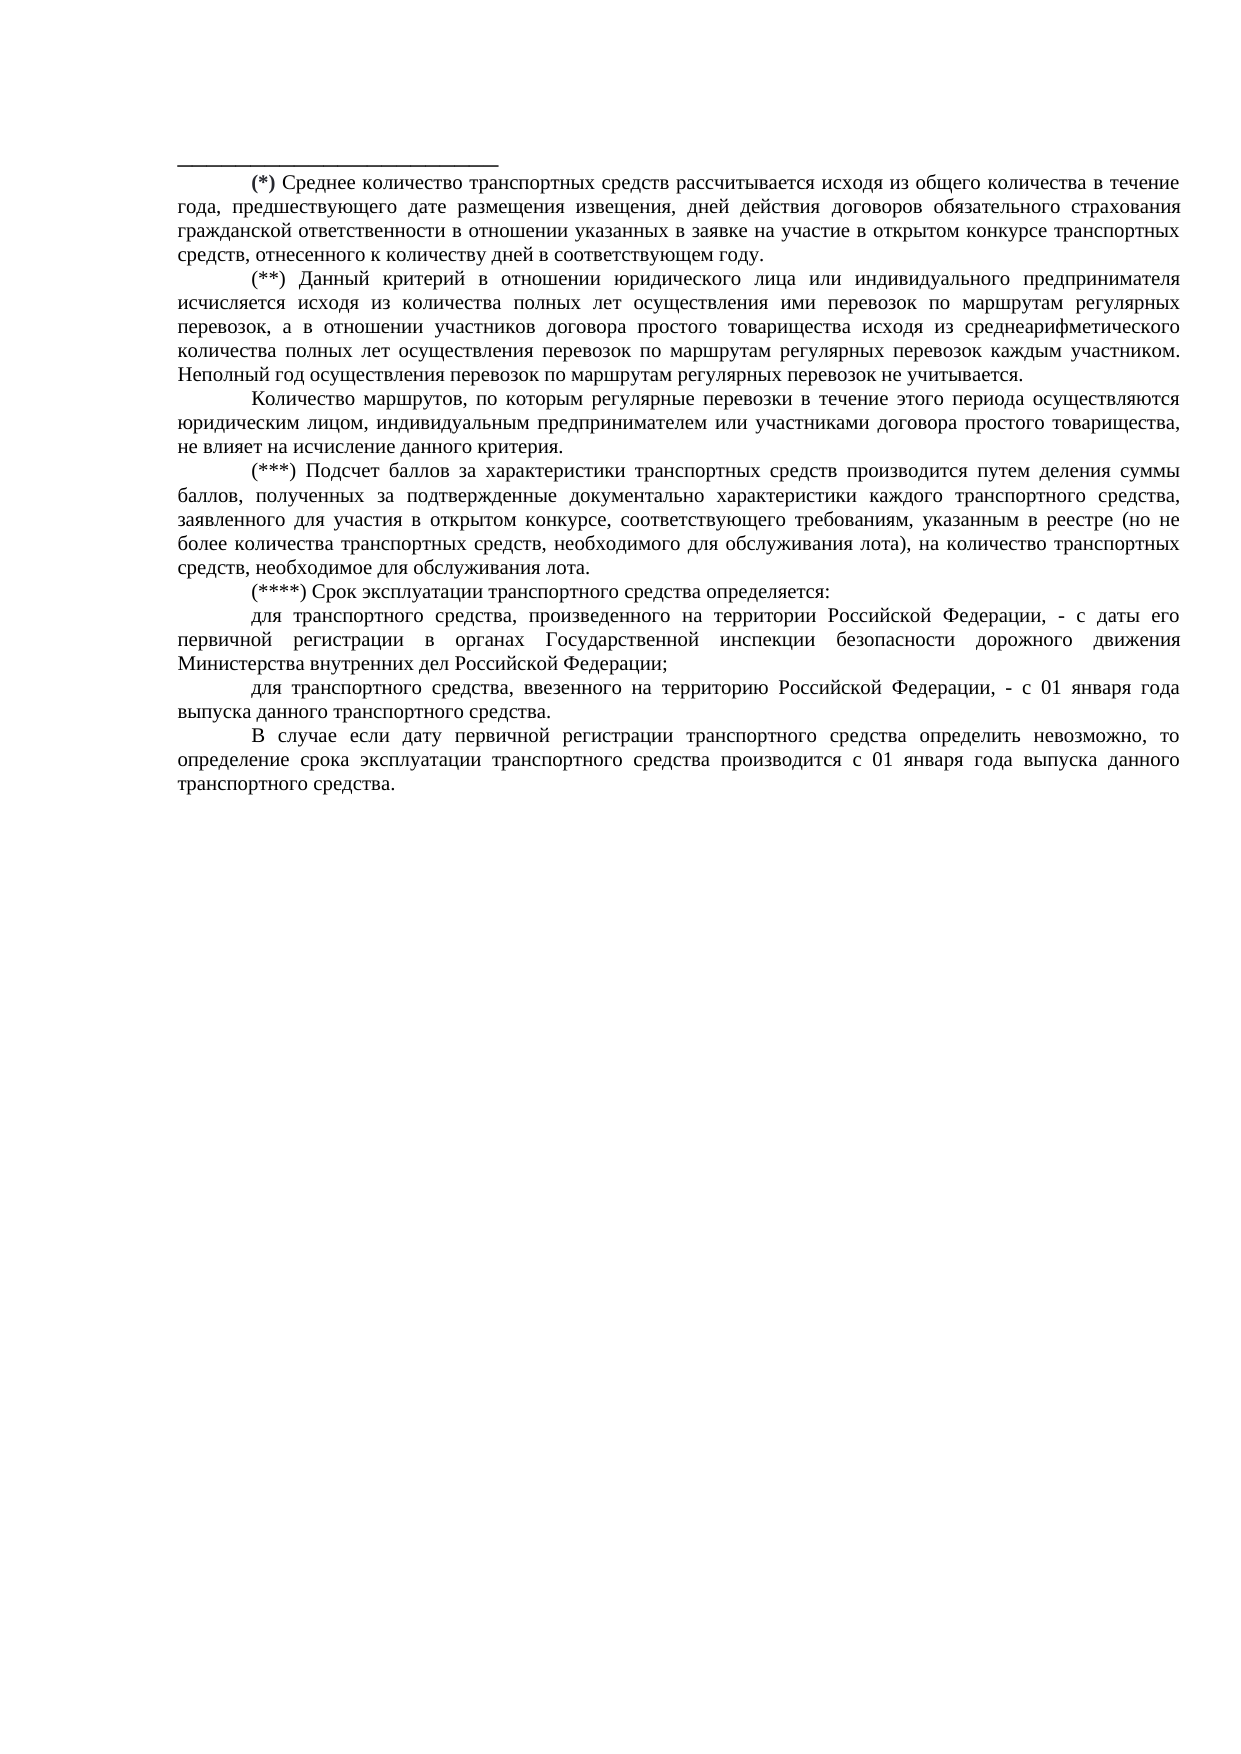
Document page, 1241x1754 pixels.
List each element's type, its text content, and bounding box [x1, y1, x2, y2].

text ______________________ [177, 136, 1181, 170]
text для транспортного средства, ввезенного на территорию Российской Федерации, - с 01 января года выпуска данного транспортного средства. [177, 675, 1181, 723]
text В случае если дату первичной регистрации транспортного средства определить невозможно, то определение срока эксплуатации транспортного средства производится с 01 января года выпуска данного транспортного средства. [177, 723, 1181, 795]
text (**) Данный критерий в отношении юридического лица или индивидуального предпринимателя исчисляется исходя из количества полных лет осуществления ими перевозок по маршрутам регулярных перевозок, а в отношении участников договора простого товарищества исходя из среднеарифметического количества полных лет осуществления перевозок по маршрутам регулярных перевозок каждым участником. Неполный год осуществления перевозок по маршрутам регулярных перевозок не учитывается. [177, 266, 1181, 386]
text для транспортного средства, произведенного на территории Российской Федерации, - с даты его первичной регистрации в органах Государственной инспекции безопасности дорожного движения Министерства внутренних дел Российской Федерации; [177, 603, 1181, 675]
text (*) Среднее количество транспортных средств рассчитывается исходя из общего количества в течение года, предшествующего дате размещения извещения, дней действия договоров обязательного страхования гражданской ответственности в отношении указанных в заявке на участие в открытом конкурсе транспортных средств, отнесенного к количеству дней в соответствующем году. [177, 170, 1181, 266]
text (***) Подсчет баллов за характеристики транспортных средств производится путем деления суммы баллов, полученных за подтвержденные документально характеристики каждого транспортного средства, заявленного для участия в открытом конкурсе, соответствующего требованиям, указанным в реестре (но не более количества транспортных средств, необходимого для обслуживания лота), на количество транспортных средств, необходимое для обслуживания лота. [177, 458, 1181, 579]
text Количество маршрутов, по которым регулярные перевозки в течение этого периода осуществляются юридическим лицом, индивидуальным предпринимателем или участниками договора простого товарищества, не влияет на исчисление данного критерия. [177, 386, 1181, 458]
text (****) Срок эксплуатации транспортного средства определяется: [177, 579, 1181, 603]
